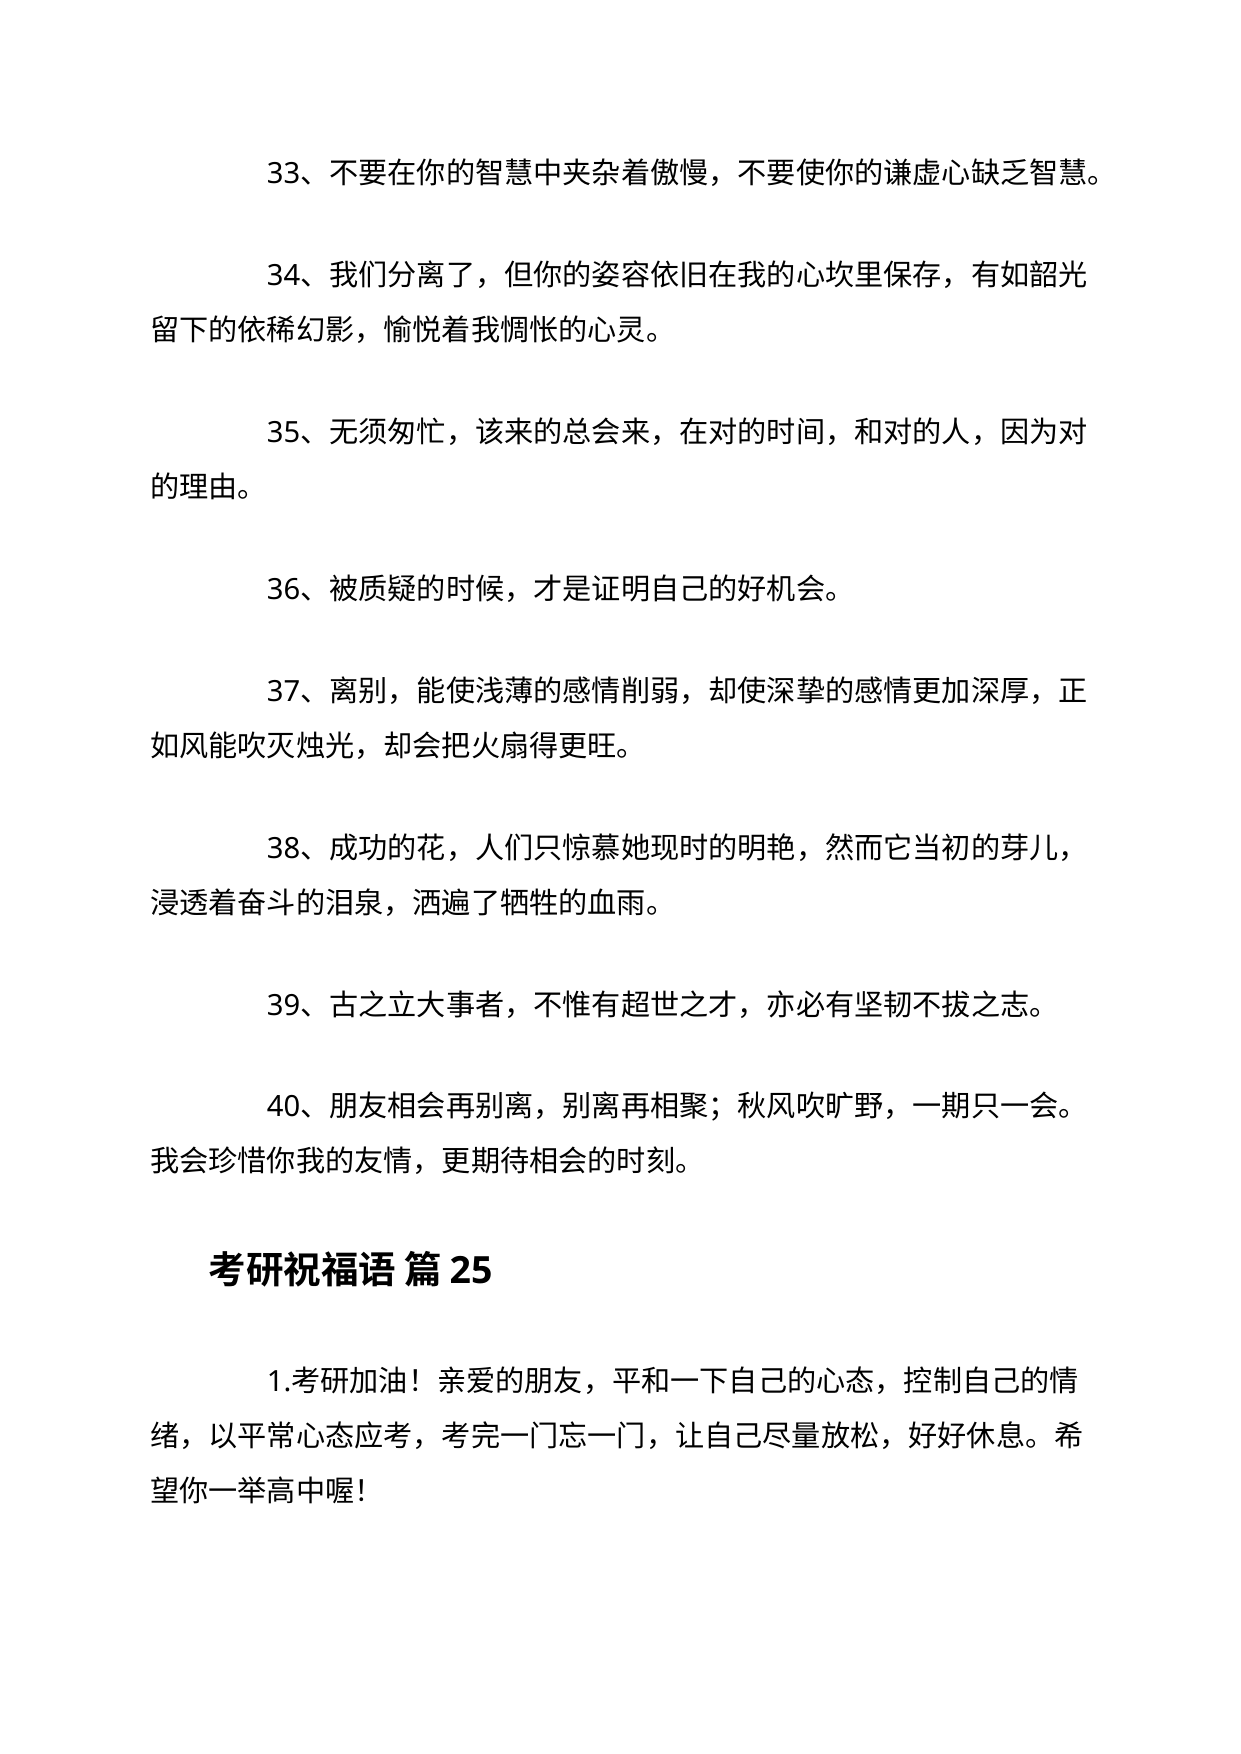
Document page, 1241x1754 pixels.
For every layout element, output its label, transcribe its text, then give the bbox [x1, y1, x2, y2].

text 34、我们分离了，但你的姿容依旧在我的心坎里保存，有如韶光留下的依稀幻影，愉悦着我惆怅的心灵。 [150, 252, 1090, 349]
text 39、古之立大事者，不惟有超世之才，亦必有坚韧不拔之志。 [150, 981, 1090, 1023]
text 40、朋友相会再别离，别离再相聚；秋风吹旷野，一期只一会。我会珍惜你我的友情，更期待相会的时刻。 [150, 1083, 1090, 1180]
text 1.考研加油！亲爱的朋友，平和一下自己的心态，控制自己的情绪，以平常心态应考，考完一门忘一门，让自己尽量放松，好好休息。希望你一举高中喔！ [150, 1357, 1090, 1509]
text 考研祝福语 篇25 [150, 1240, 1090, 1294]
text 37、离别，能使浅薄的感情削弱，却使深挚的感情更加深厚，正如风能吹灭烛光，却会把火扇得更旺。 [150, 667, 1090, 765]
text 38、成功的花，人们只惊慕她现时的明艳，然而它当初的芽儿，浸透着奋斗的泪泉，洒遍了牺牲的血雨。 [150, 824, 1090, 922]
text 36、被质疑的时候，才是证明自己的好机会。 [150, 566, 1090, 608]
text 35、无须匆忙，该来的总会来，在对的时间，和对的人，因为对的理由。 [150, 409, 1090, 506]
text 33、不要在你的智慧中夹杂着傲慢，不要使你的谦虚心缺乏智慧。 [150, 150, 1090, 192]
